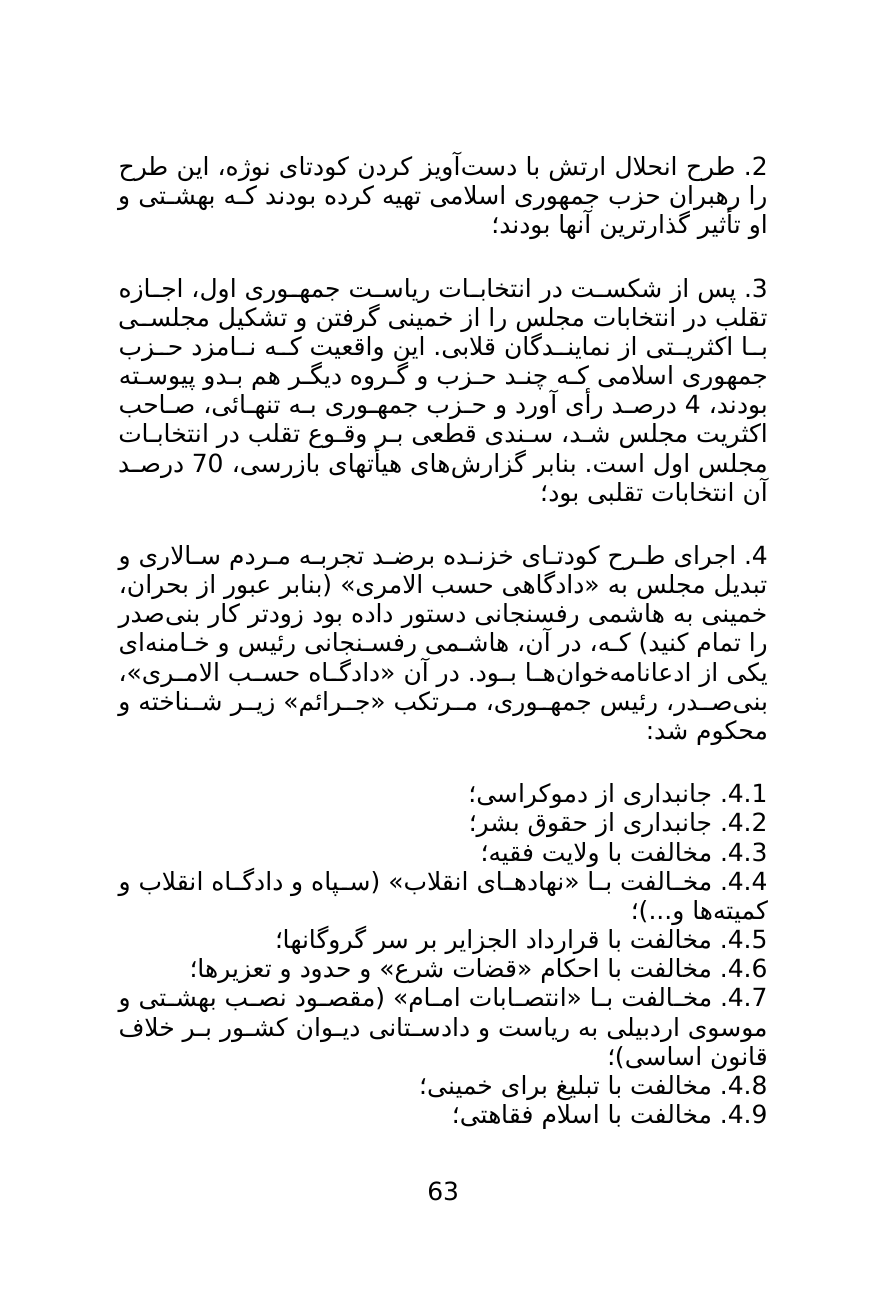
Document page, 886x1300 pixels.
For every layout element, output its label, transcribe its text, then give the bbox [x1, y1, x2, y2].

text 4.5. مخالفت با قرارداد الجزایر بر سر گروگانها؛ [118, 925, 768, 954]
text 2. طرح انحلال ارتش با دست‌آویز کردن کودتای نوژه، این طرح را رهبران حزب جمهوری اسلامی تهیه کرده بودند که بهشتی و او تأثیر گذارترین آنها بودند؛ [118, 152, 768, 240]
text 4.6. مخالفت با احکام «قضات شرع» و حدود و تعزیرها؛ [118, 954, 768, 983]
text 4.3. مخالفت با ولایت فقیه؛ [118, 838, 768, 867]
text 4.1. جانبداری از دموکراسی؛ [118, 779, 768, 808]
text 4.4. مخالفت با «نهادهای انقلاب» (سپاه و دادگاه انقلاب و کمیته‌ها و...)؛ [118, 867, 768, 925]
text 3. پس از شکست در انتخابات ریاست جمهوری اول، اجازه تقلب در انتخابات مجلس را از خمینی گرفتن و تشکیل مجلسی با اکثریتی از نمایندگان قلابی. این واقعیت که نامزد حزب جمهوری اسلامی که چند حزب و گروه دیگر هم بدو پیوسته بودند، 4 درصد رأی آورد و حزب جمهوری به تنهائی، صاحب اکثریت مجلس شد، سندی قطعی بر وقوع تقلب در انتخابات مجلس اول است. بنابر گزارش‌های هیأتهای بازرسی، 70 درصد آن انتخابات تقلبی بود؛ [118, 274, 768, 507]
text 4.9. مخالفت با اسلام فقاهتی؛ [118, 1100, 768, 1129]
text 4.8. مخالفت با تبلیغ برای خمینی؛ [118, 1071, 768, 1100]
text 4. اجرای طرح کودتای خزنده برضد تجربه مردم سالاری و تبدیل مجلس به «دادگاهی حسب الامری» (بنابر عبور از بحران، خمینی به هاشمی رفسنجانی دستور داده بود زودتر کار بنی‌صدر را تمام کنید) که، در آن، هاشمی رفسنجانی رئیس و خامنه‌ای یکی از ادعانامه‌خوان‌ها بود. در آن «دادگاه حسب الامری»، بنی‌صدر، رئیس جمهوری، مرتکب «جرائم» زیر شناخته و محکوم شد: [118, 541, 768, 745]
text 4.7. مخالفت با «انتصابات امام» (مقصود نصب بهشتی و موسوی اردبیلی به ریاست و دادستانی دیوان کشور بر خلاف قانون اساسی)؛ [118, 983, 768, 1071]
text 4.2. جانبداری از حقوق بشر؛ [118, 808, 768, 838]
